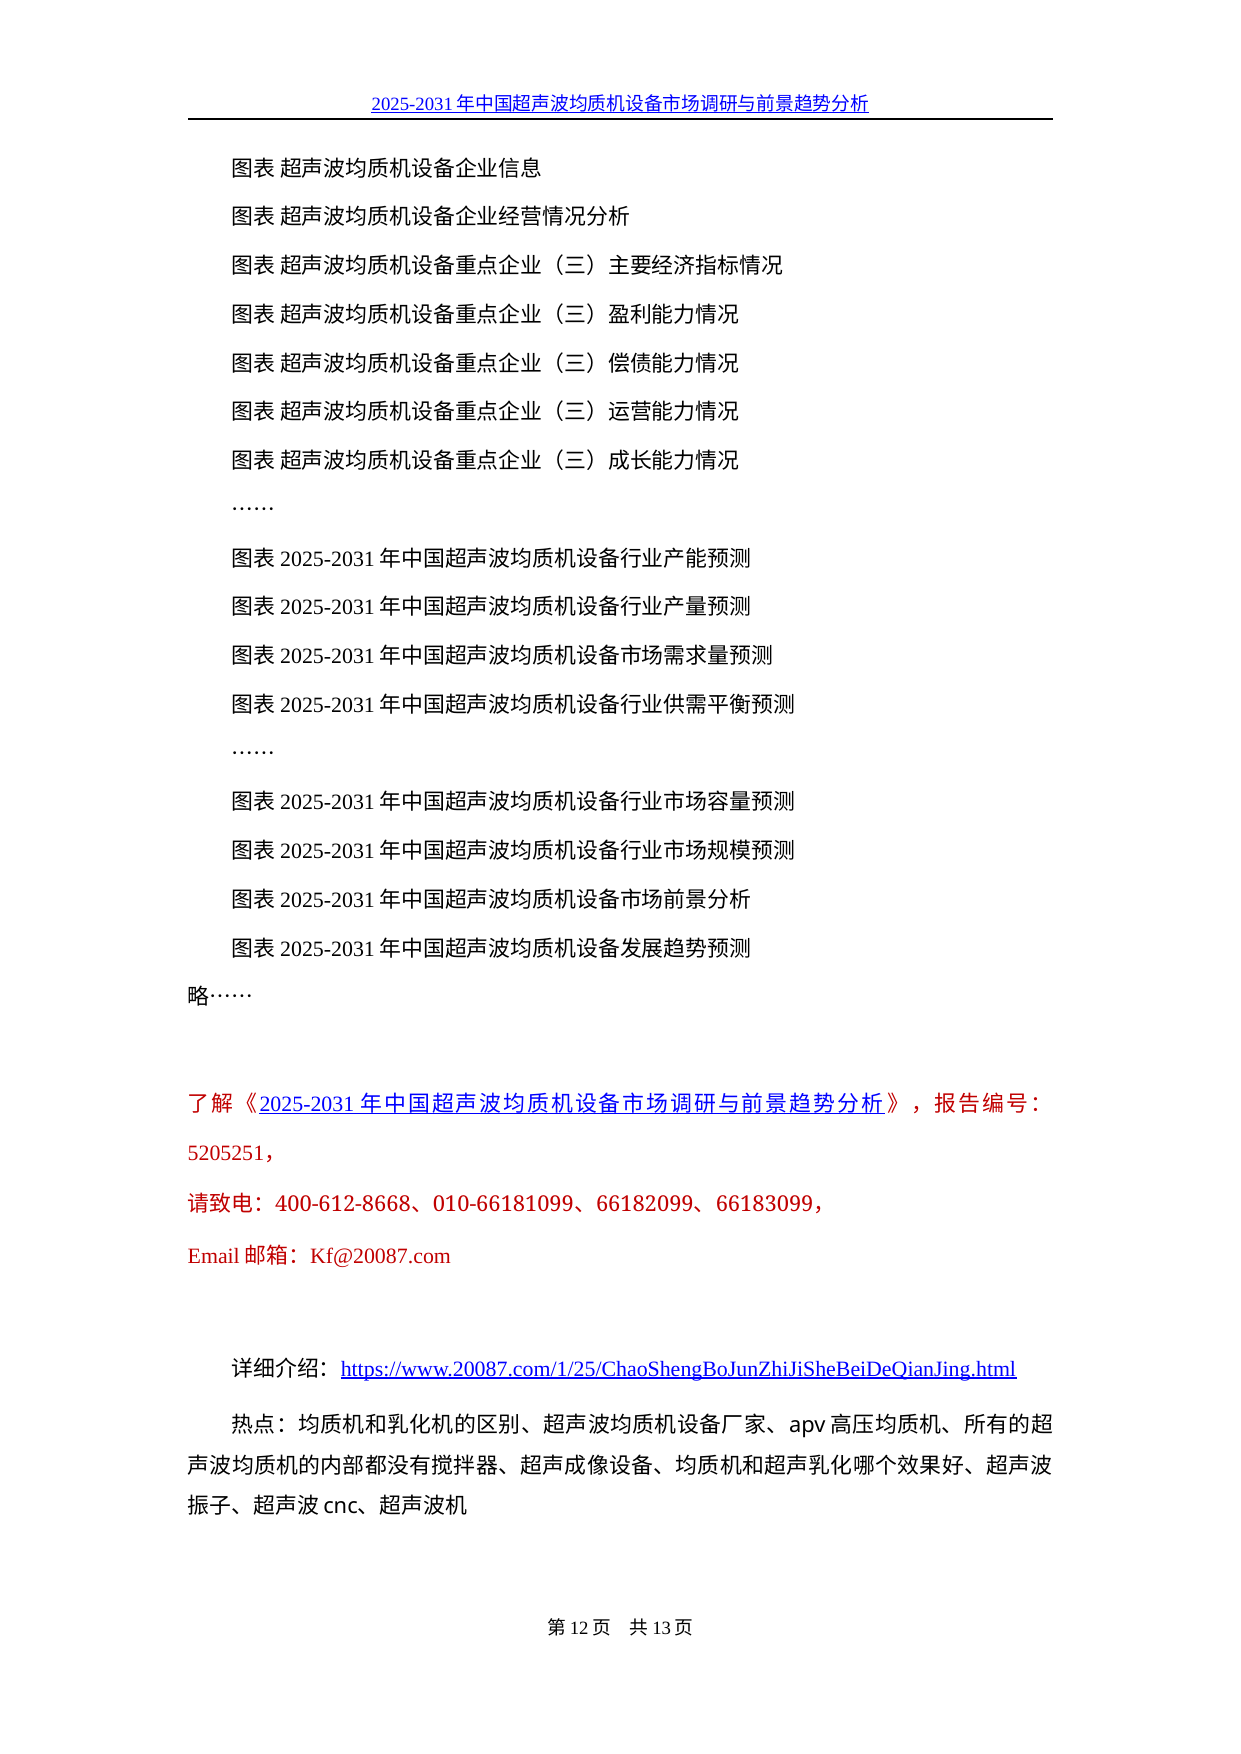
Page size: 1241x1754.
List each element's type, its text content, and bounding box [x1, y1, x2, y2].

text 了解《2025-2031年中国超声波均质机设备市场调研与前景趋势分析》，报告编号：5205251， [187, 1085, 1053, 1167]
text 详细介绍：https://www.20087.com/1/25/ChaoShengBoJunZhiJiSheBeiDeQianJing.html [187, 1350, 1053, 1383]
text Email邮箱：Kf@20087.com [187, 1237, 1053, 1270]
text 请致电：400-612-8668、010-66181099、66182099、66183099， [187, 1186, 1053, 1218]
text 热点：均质机和乳化机的区别、超声波均质机设备厂家、apv高压均质机、所有的超声波均质机的内部都没有搅拌器、超声成像设备、均质机和超声乳化哪个效果好、超声波振子、超声波cnc、超声波机 [187, 1407, 1053, 1521]
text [187, 150, 1053, 1011]
